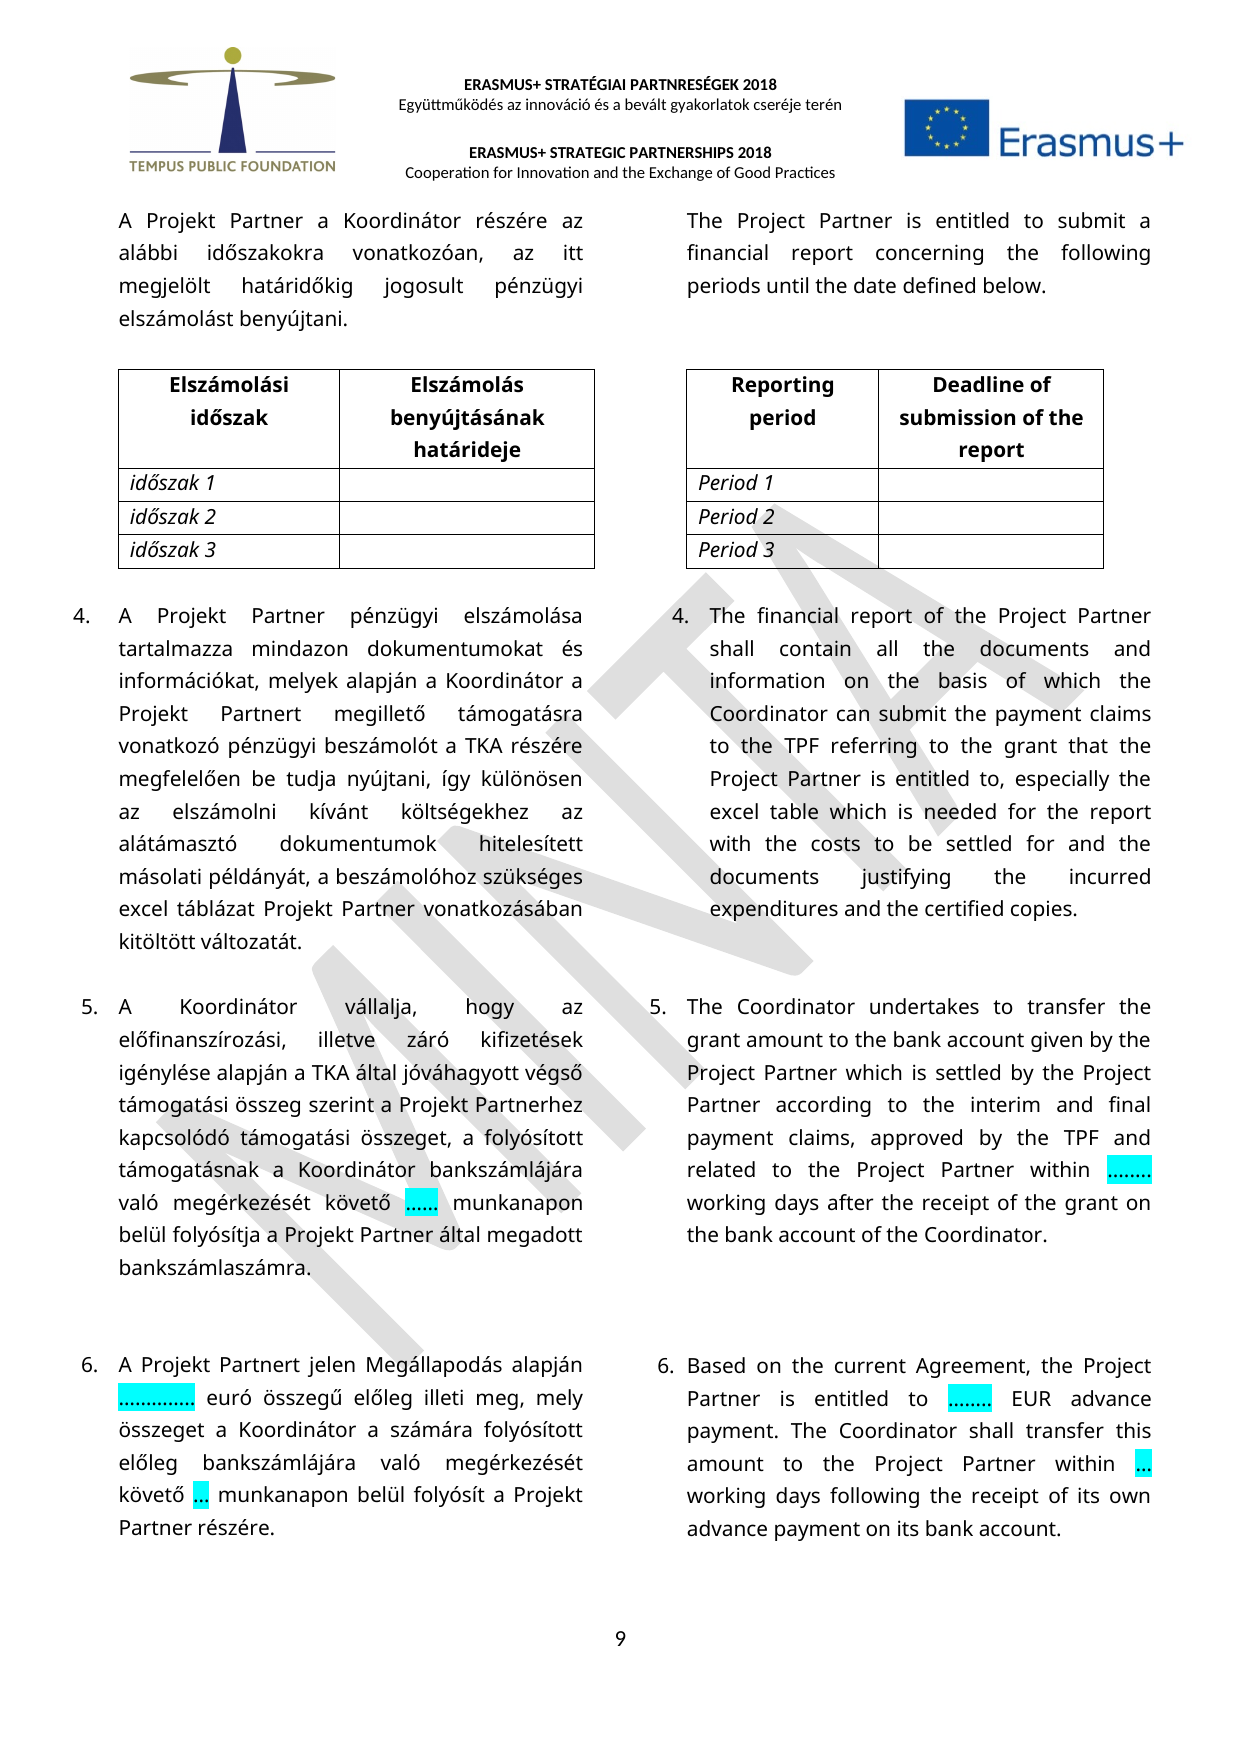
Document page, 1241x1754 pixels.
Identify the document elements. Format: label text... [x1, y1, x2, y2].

table_cell időszak 2 [119, 502, 339, 534]
picture [129, 47, 336, 173]
table_cell időszak 1 [119, 469, 339, 501]
table_cell [879, 535, 1103, 567]
table_header Elszámolási időszak [119, 370, 339, 467]
table_cell időszak 3 [119, 535, 339, 567]
table_cell [340, 469, 594, 501]
table_cell [879, 502, 1103, 534]
list The Project Partner is entitled to submit a financial report concerning the following periods until the date defined below. [687, 206, 1152, 299]
list The financial report of the Project Partner shall contain all the documents and information on the basis of which the Coordinator can submit the payment claims to the TPF referring to the grant that the Project Partner is entitled to, especially the excel table which is needed for the report with the costs to be settled for and the documents justifying the incurred expenditures and the certified copies. [672, 601, 1152, 923]
list The Coordinator undertakes to transfer the grant amount to the bank account given by the Project Partner which is settled by the Project Partner according to the interim and final payment claims, approved by the TPF and related to the Project Partner within ........ working days after the receipt of the grant on the bank account of the Coordinator. [649, 992, 1152, 1249]
list A Koordinátor vállalja, hogy az előfinanszírozási, illetve záró kifizetések igénylése alapján a TKA által jóváhagyott végső támogatási összeg szerint a Projekt Partnerhez kapcsolódó támogatási összeget, a folyósított támogatásnak a Koordinátor bankszámlájára való megérkezését követő …… munkanapon belül folyósítja a Projekt Partner által megadott bankszámlaszámra. [81, 992, 583, 1282]
table_cell Period 1 [687, 469, 878, 501]
table_cell Period 3 [687, 535, 878, 567]
table_header Elszámolás benyújtásának határideje [340, 370, 594, 467]
table_cell [340, 535, 594, 567]
table_cell [879, 469, 1103, 501]
list Based on the current Agreement, the Project Partner is entitled to …….. EUR advance payment. The Coordinator shall transfer this amount to the Project Partner within … working days following the receipt of its own advance payment on its bank account. [657, 1351, 1152, 1542]
list A Projekt Partnert jelen Megállapodás alapján ………….. euró összegű előleg illeti meg, mely összeget a Koordinátor a számára folyósított előleg bankszámlájára való megérkezését követő … munkanapon belül folyósít a Projekt Partner részére. [81, 1350, 583, 1542]
list A Projekt Partner a Koordinátor részére az alábbi időszakokra vonatkozóan, az itt megjelölt határidőkig jogosult pénzügyi elszámolást benyújtani. [118, 206, 583, 332]
picture [888, 83, 1198, 172]
list A Projekt Partner pénzügyi elszámolása tartalmazza mindazon dokumentumokat és információkat, melyek alapján a Koordinátor a Projekt Partnert megillető támogatásra vonatkozó pénzügyi beszámolót a TKA részére megfelelően be tudja nyújtani, így különösen az elszámolni kívánt költségekhez az alátámasztó dokumentumok hitelesített másolati példányát, a beszámolóhoz szükséges excel táblázat Projekt Partner vonatkozásában kitöltött változatát. [73, 601, 583, 956]
table_header Reporting period [687, 370, 878, 467]
table_cell [340, 502, 594, 534]
table_header Deadline of submission of the report [879, 370, 1103, 467]
table_cell Period 2 [687, 502, 878, 534]
